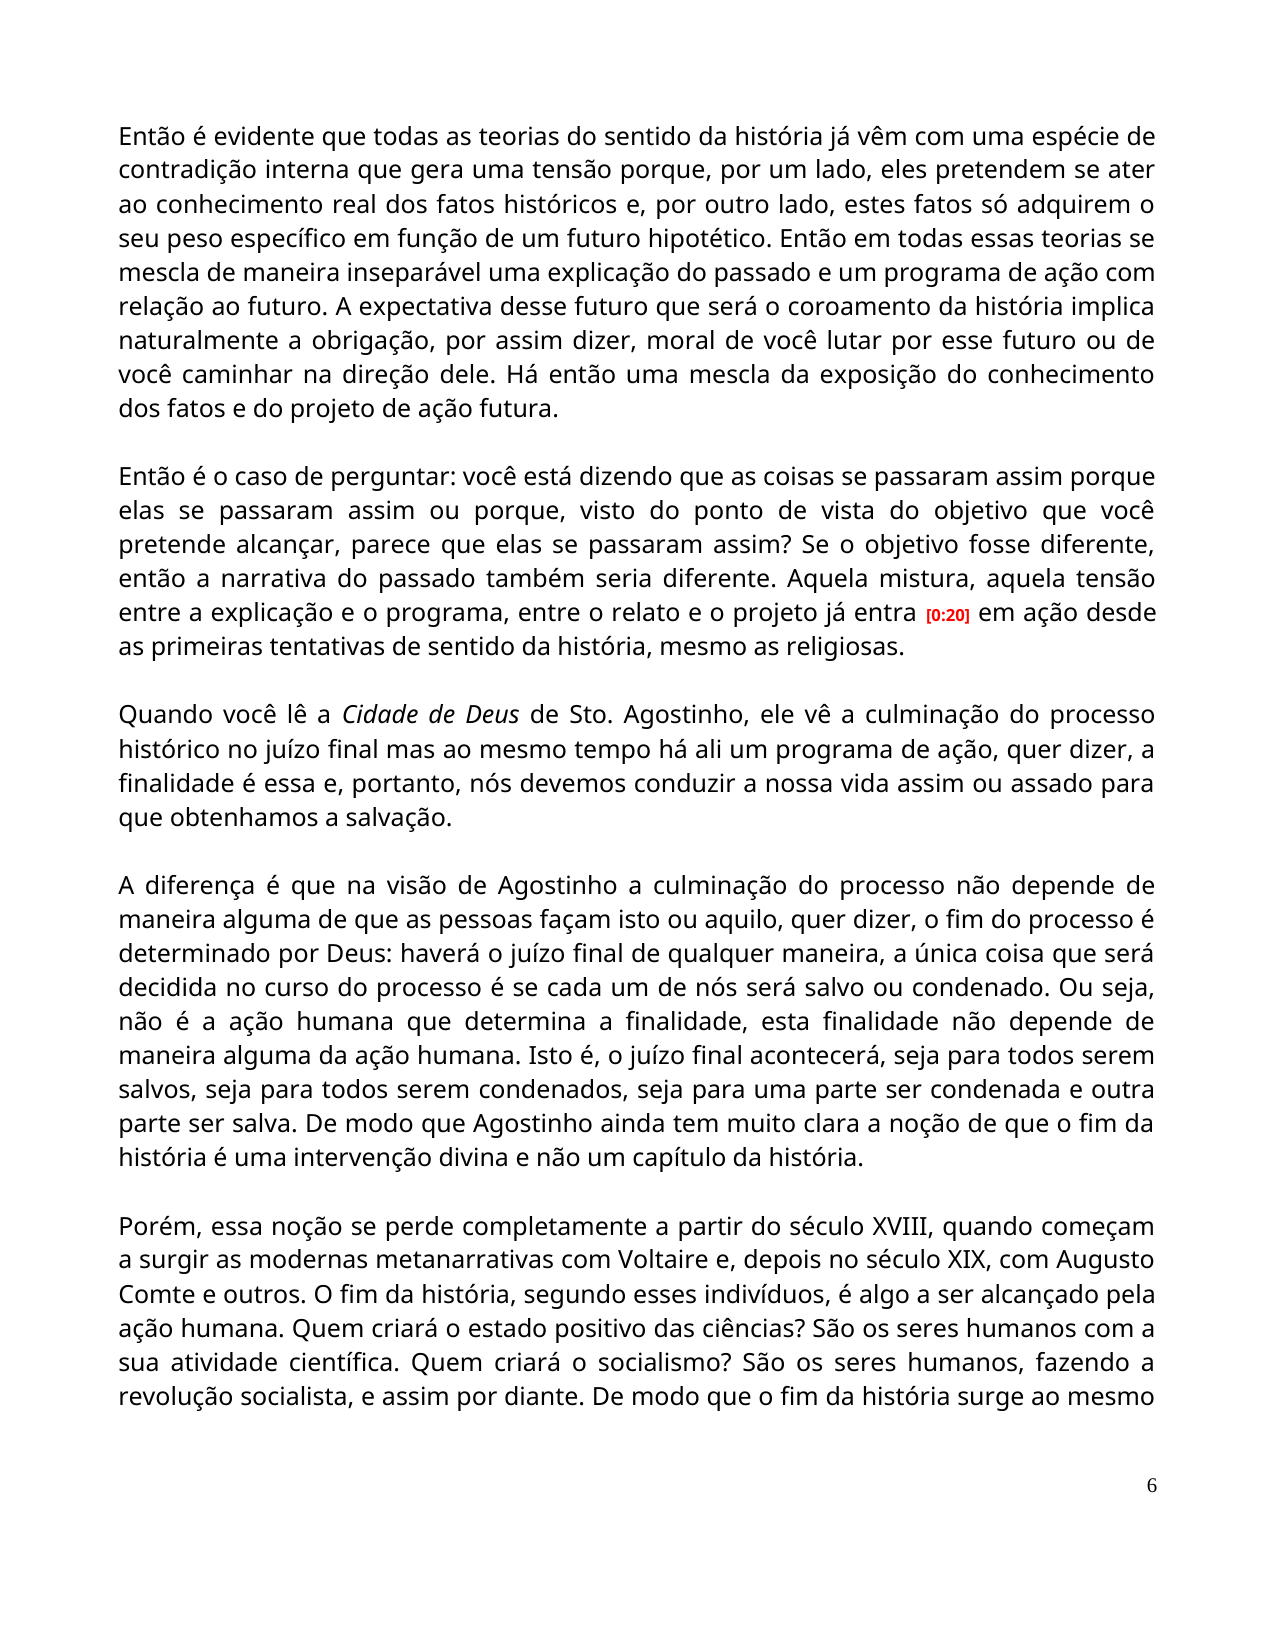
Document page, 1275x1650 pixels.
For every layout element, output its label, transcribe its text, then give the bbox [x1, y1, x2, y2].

text Então é o caso de perguntar: você está dizendo que as coisas se passaram assim porque elas se passaram assim ou porque, visto do ponto de vista do objetivo que você pretende alcançar, parece que elas se passaram assim? Se o objetivo fosse diferente, então a narrativa do passado também seria diferente. Aquela mistura, aquela tensão entre a explicação e o programa, entre o relato e o projeto já entra [0:20] em ação desde as primeiras tentativas de sentido da história, mesmo as religiosas. [118, 459, 1157, 663]
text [118, 1208, 1157, 1412]
text Então é evidente que todas as teorias do sentido da história já vêm com uma espécie de contradição interna que gera uma tensão porque, por um lado, eles pretendem se ater ao conhecimento real dos fatos históricos e, por outro lado, estes fatos só adquirem o seu peso específico em função de um futuro hipotético. Então em todas essas teorias se mescla de maneira inseparável uma explicação do passado e um programa de ação com relação ao futuro. A expectativa desse futuro que será o coroamento da história implica naturalmente a obrigação, por assim dizer, moral de você lutar por esse futuro ou de você caminhar na direção dele. Há então uma mescla da exposição do conhecimento dos fatos e do projeto de ação futura. [118, 118, 1157, 425]
text Quando você lê a Cidade de Deus de Sto. Agostinho, ele vê a culminação do processo histórico no juízo final mas ao mesmo tempo há ali um programa de ação, quer dizer, a finalidade é essa e, portanto, nós devemos conduzir a nossa vida assim ou assado para que obtenhamos a salvação. [118, 697, 1157, 833]
text A diferença é que na visão de Agostinho a culminação do processo não depende de maneira alguma de que as pessoas façam isto ou aquilo, quer dizer, o fim do processo é determinado por Deus: haverá o juízo final de qualquer maneira, a única coisa que será decidida no curso do processo é se cada um de nós será salvo ou condenado. Ou seja, não é a ação humana que determina a finalidade, esta finalidade não depende de maneira alguma da ação humana. Isto é, o juízo final acontecerá, seja para todos serem salvos, seja para todos serem condenados, seja para uma parte ser condenada e outra parte ser salva. De modo que Agostinho ainda tem muito clara a noção de que o fim da história é uma intervenção divina e não um capítulo da história. [118, 867, 1157, 1174]
